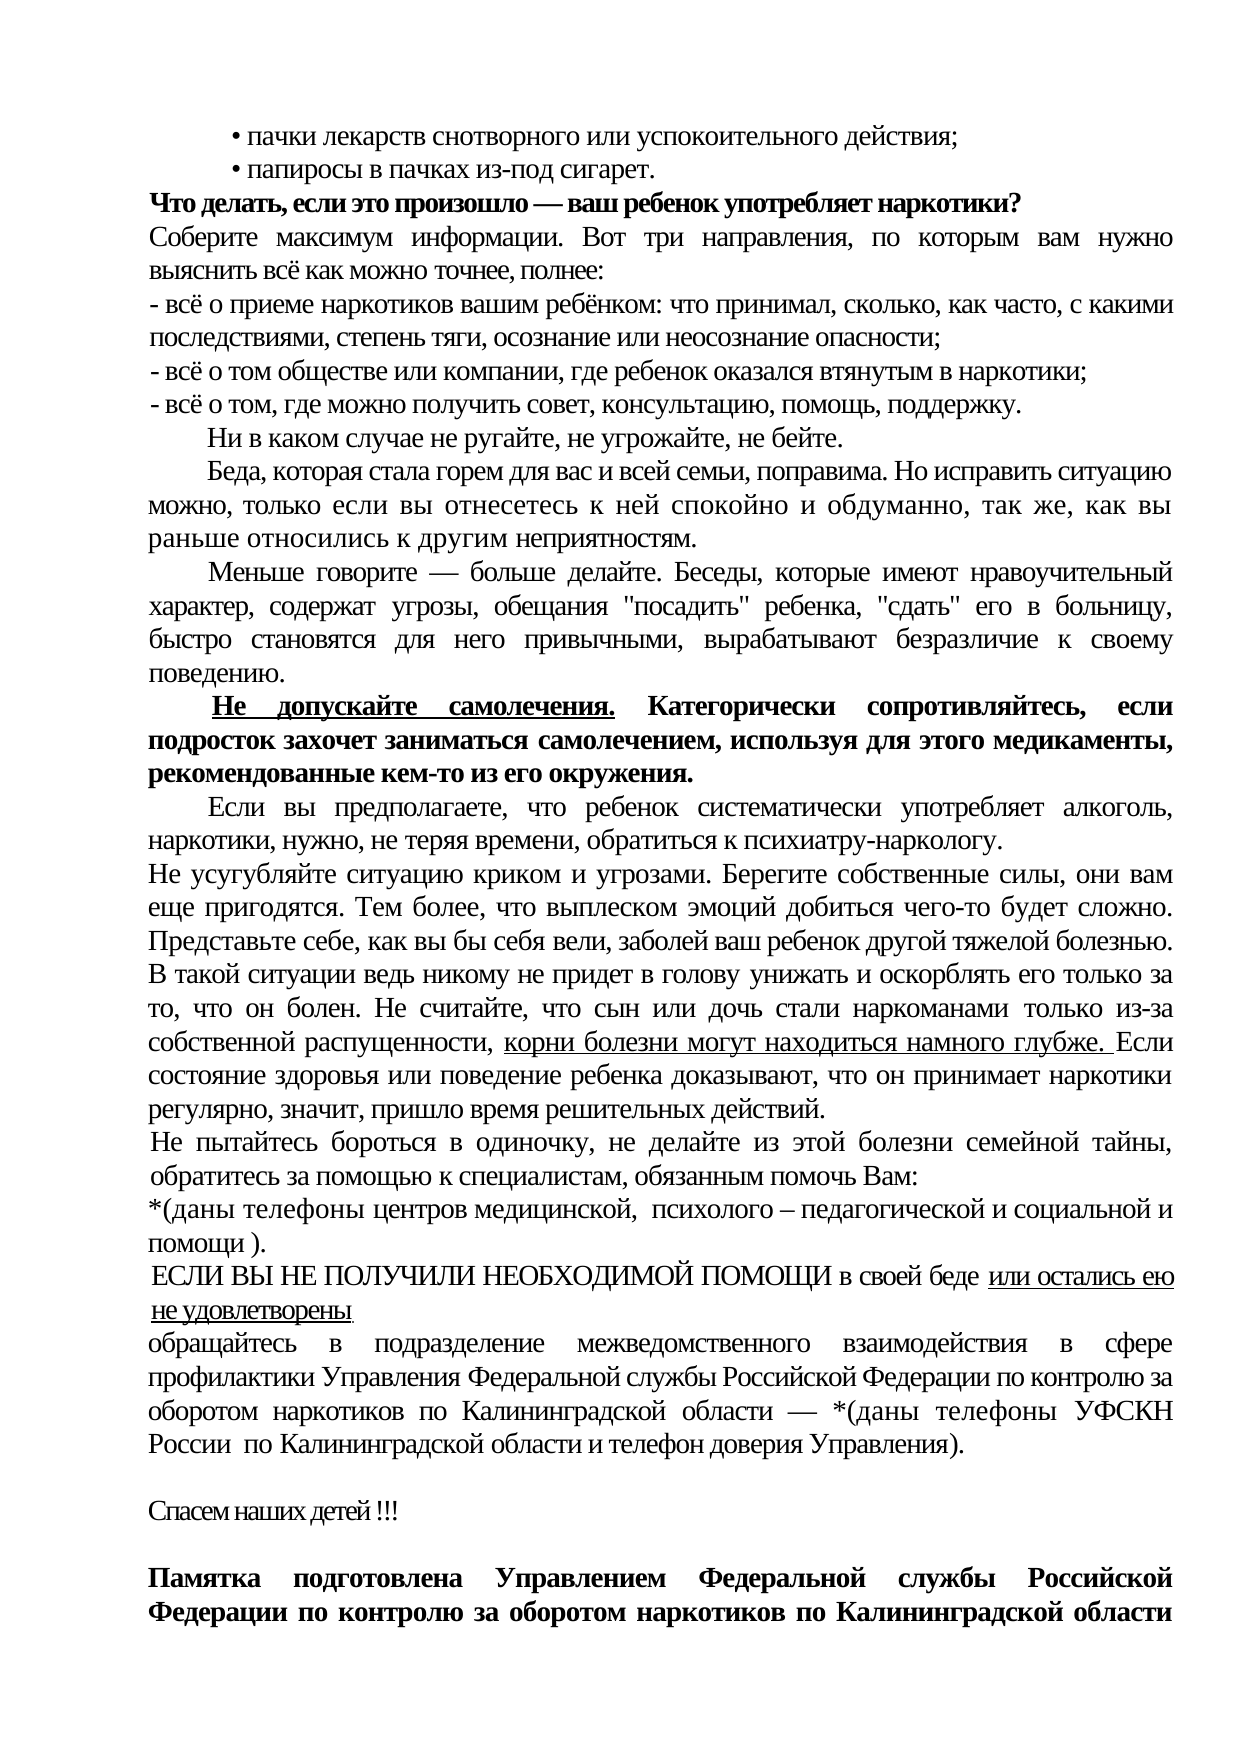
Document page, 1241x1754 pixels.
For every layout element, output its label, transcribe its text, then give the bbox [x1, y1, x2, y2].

text • пачки лекарств снотворного или успокоительного действия; [231, 118, 1175, 152]
text Беда, которая стала горем для вас и всей семьи, поправима. Но исправить ситуацию можно, только если вы отнесетесь к ней спокойно и обдуманно, так же, как вы раньше относились к другим неприятностям. [148, 453, 1173, 554]
text Не усугубляйте ситуацию криком и угрозами. Берегите собственные силы, они вам еще пригодятся. Тем более, что выплеском эмоций добиться чего-то будет сложно. Представьте себе, как вы бы себя вели, заболей ваш ребенок другой тяжелой болезнью. В такой ситуации ведь никому не придет в голову унижать и оскорблять его только за то, что он болен. Не считайте, что сын или дочь стали наркоманами только из-за собственной распущенности, корни болезни могут находиться намного глубже. Если состояние здоровья или поведение ребенка доказывают, что он принимает наркотики регулярно, значит, пришло время решительных действий. [148, 856, 1174, 1124]
text *(даны телефоны центров медицинской, психолого – педагогической и социальной и помощи ). [148, 1191, 1174, 1258]
text - всё о приеме наркотиков вашим ребёнком: что принимал, сколько, как часто, с какими последствиями, степень тяги, осознание или неосознание опасности; [149, 286, 1174, 353]
text Соберите максимум информации. Вот три направления, по которым вам нужно выяснить всё как можно точнее, полнее: [149, 219, 1175, 286]
text • папиросы в пачках из-под сигарет. [231, 152, 1175, 185]
text Не пытайтесь бороться в одиночку, не делайте из этой болезни семейной тайны, обратитесь за помощью к специалистам, обязанным помочь Вам: [150, 1124, 1174, 1191]
text Если вы предполагаете, что ребенок систематически употребляет алкоголь, наркотики, нужно, не теряя времени, обратиться к психиатру-наркологу. [148, 789, 1174, 856]
text ЕСЛИ ВЫ НЕ ПОЛУЧИЛИ НЕОБХОДИМОЙ ПОМОЩИ в своей беде или остались ею не удовлетворены [151, 1258, 1175, 1326]
text Меньше говорите — больше делайте. Беседы, которые имеют нравоучительный характер, содержат угрозы, обещания "посадить" ребенка, "сдать" его в больницу, быстро становятся для него привычными, вырабатывают безразличие к своему поведению. [148, 554, 1174, 688]
text Что делать, если это произошло — ваш ребенок употребляет наркотики? [149, 185, 1175, 219]
text обращайтесь в подразделение межведомственного взаимодействия в сфере профилактики Управления Федеральной службы Российской Федерации по контролю за оборотом наркотиков по Калининградской области — *(даны телефоны УФСКН России по Калининградской области и телефон доверия Управления). [148, 1326, 1174, 1460]
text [148, 1560, 1174, 1627]
text Спасем наших детей !!! [148, 1493, 1174, 1527]
text - всё о том обществе или компании, где ребенок оказался втянутым в наркотики; [150, 353, 1175, 386]
text Ни в каком случае не ругайте, не угрожайте, не бейте. [207, 420, 1175, 453]
text - всё о том, где можно получить совет, консультацию, помощь, поддержку. [150, 386, 1175, 420]
text Не допускайте самолечения. Категорически сопротивляйтесь, если подросток захочет заниматься самолечением, используя для этого медикаменты, рекомендованные кем-то из его окружения. [148, 688, 1174, 789]
